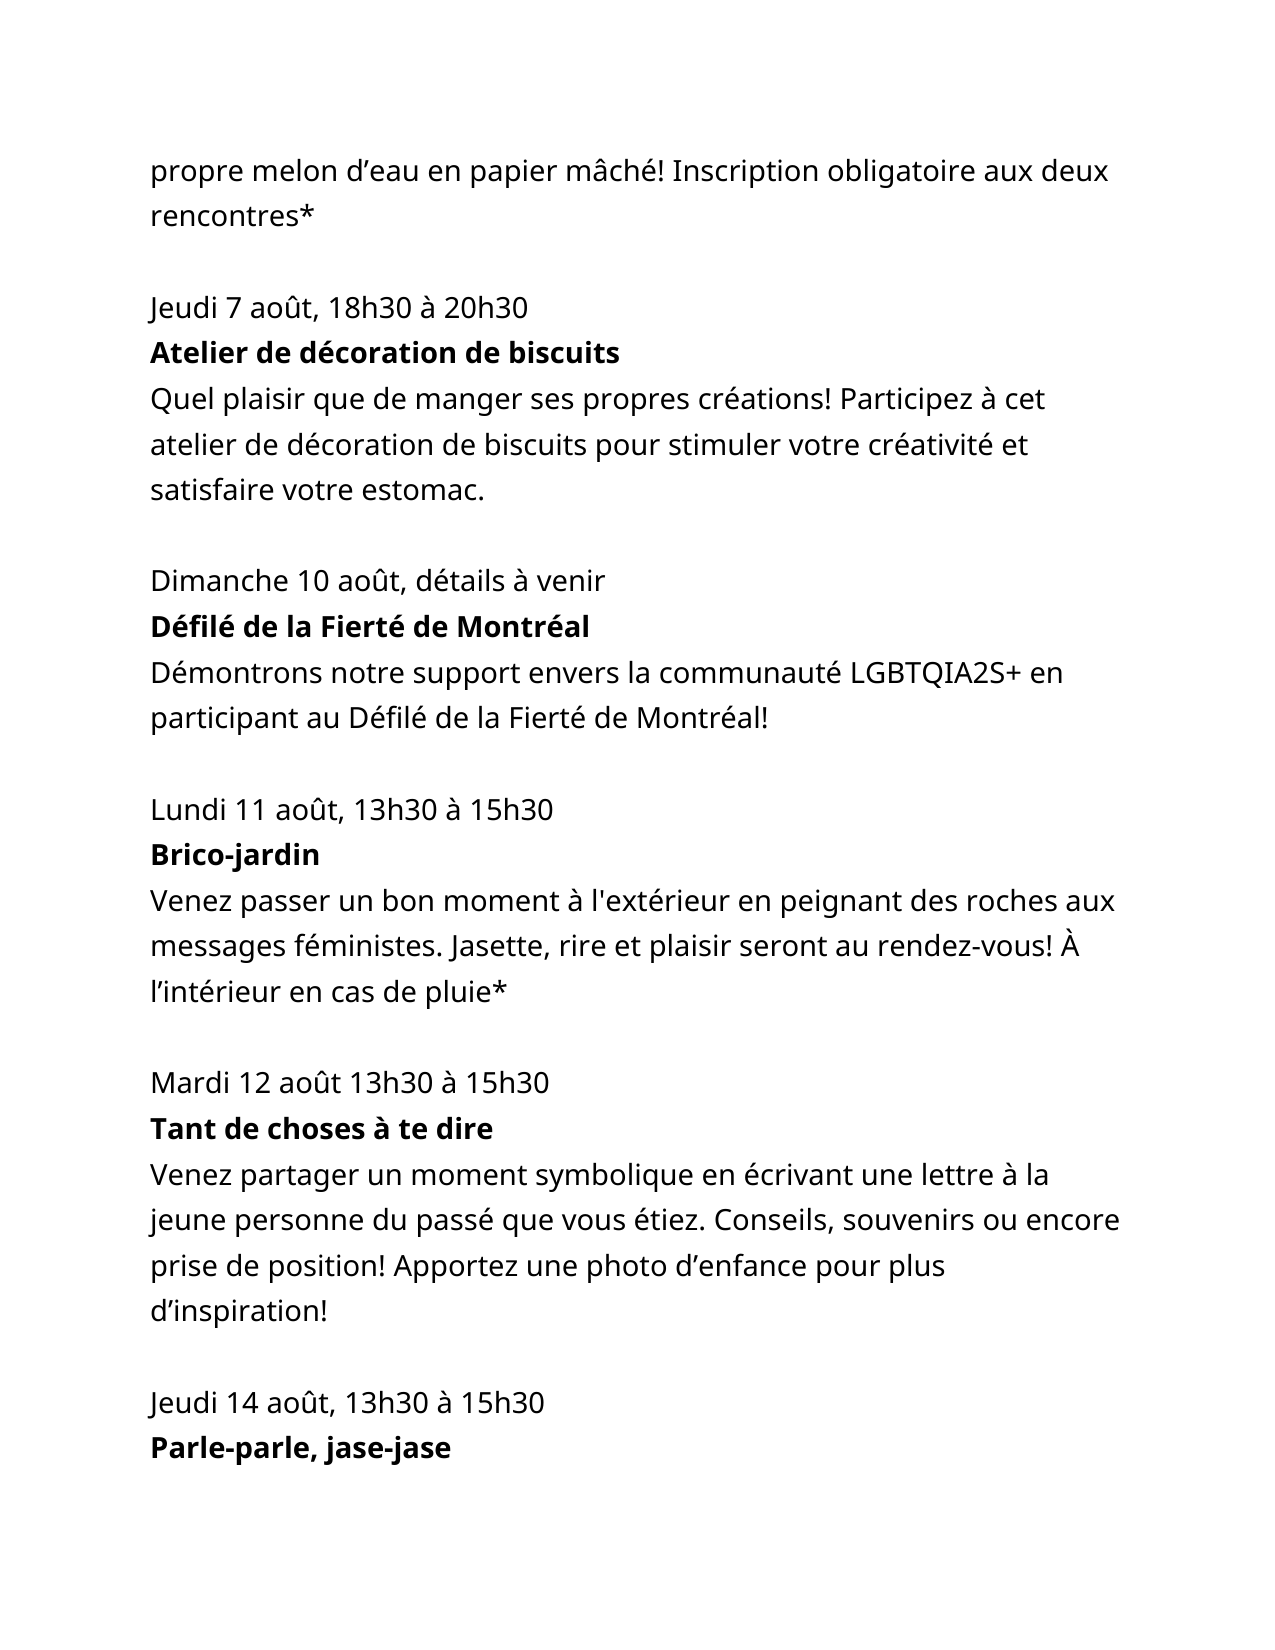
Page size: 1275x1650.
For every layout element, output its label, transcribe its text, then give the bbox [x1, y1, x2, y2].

text Venez passer un bon moment à l'extérieur en peignant des roches aux messages féministes. Jasette, rire et plaisir seront au rendez-vous! À l’intérieur en cas de pluie* [150, 880, 1125, 1011]
text Tant de choses à te dire [150, 1108, 1125, 1148]
text Démontrons notre support envers la communauté LGBTQIA2S+ en participant au Défilé de la Fierté de Montréal! [150, 652, 1125, 737]
text Défilé de la Fierté de Montréal [150, 606, 1125, 646]
text Parle-parle, jase-jase [150, 1427, 1125, 1467]
text Lundi 11 août, 13h30 à 15h30 [150, 789, 1125, 828]
text Atelier de décoration de biscuits [150, 332, 1125, 372]
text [150, 150, 1125, 235]
text Mardi 12 août 13h30 à 15h30 [150, 1062, 1125, 1102]
text Quel plaisir que de manger ses propres créations! Participez à cet atelier de décoration de biscuits pour stimuler votre créativité et satisfaire votre estomac. [150, 378, 1125, 509]
text Jeudi 7 août, 18h30 à 20h30 [150, 287, 1125, 327]
text Jeudi 14 août, 13h30 à 15h30 [150, 1382, 1125, 1422]
text Brico-jardin [150, 834, 1125, 874]
text Dimanche 10 août, détails à venir [150, 561, 1125, 600]
text Venez partager un moment symbolique en écrivant une lettre à la jeune personne du passé que vous étiez. Conseils, souvenirs ou encore prise de position! Apportez une photo d’enfance pour plus d’inspiration! [150, 1154, 1125, 1330]
